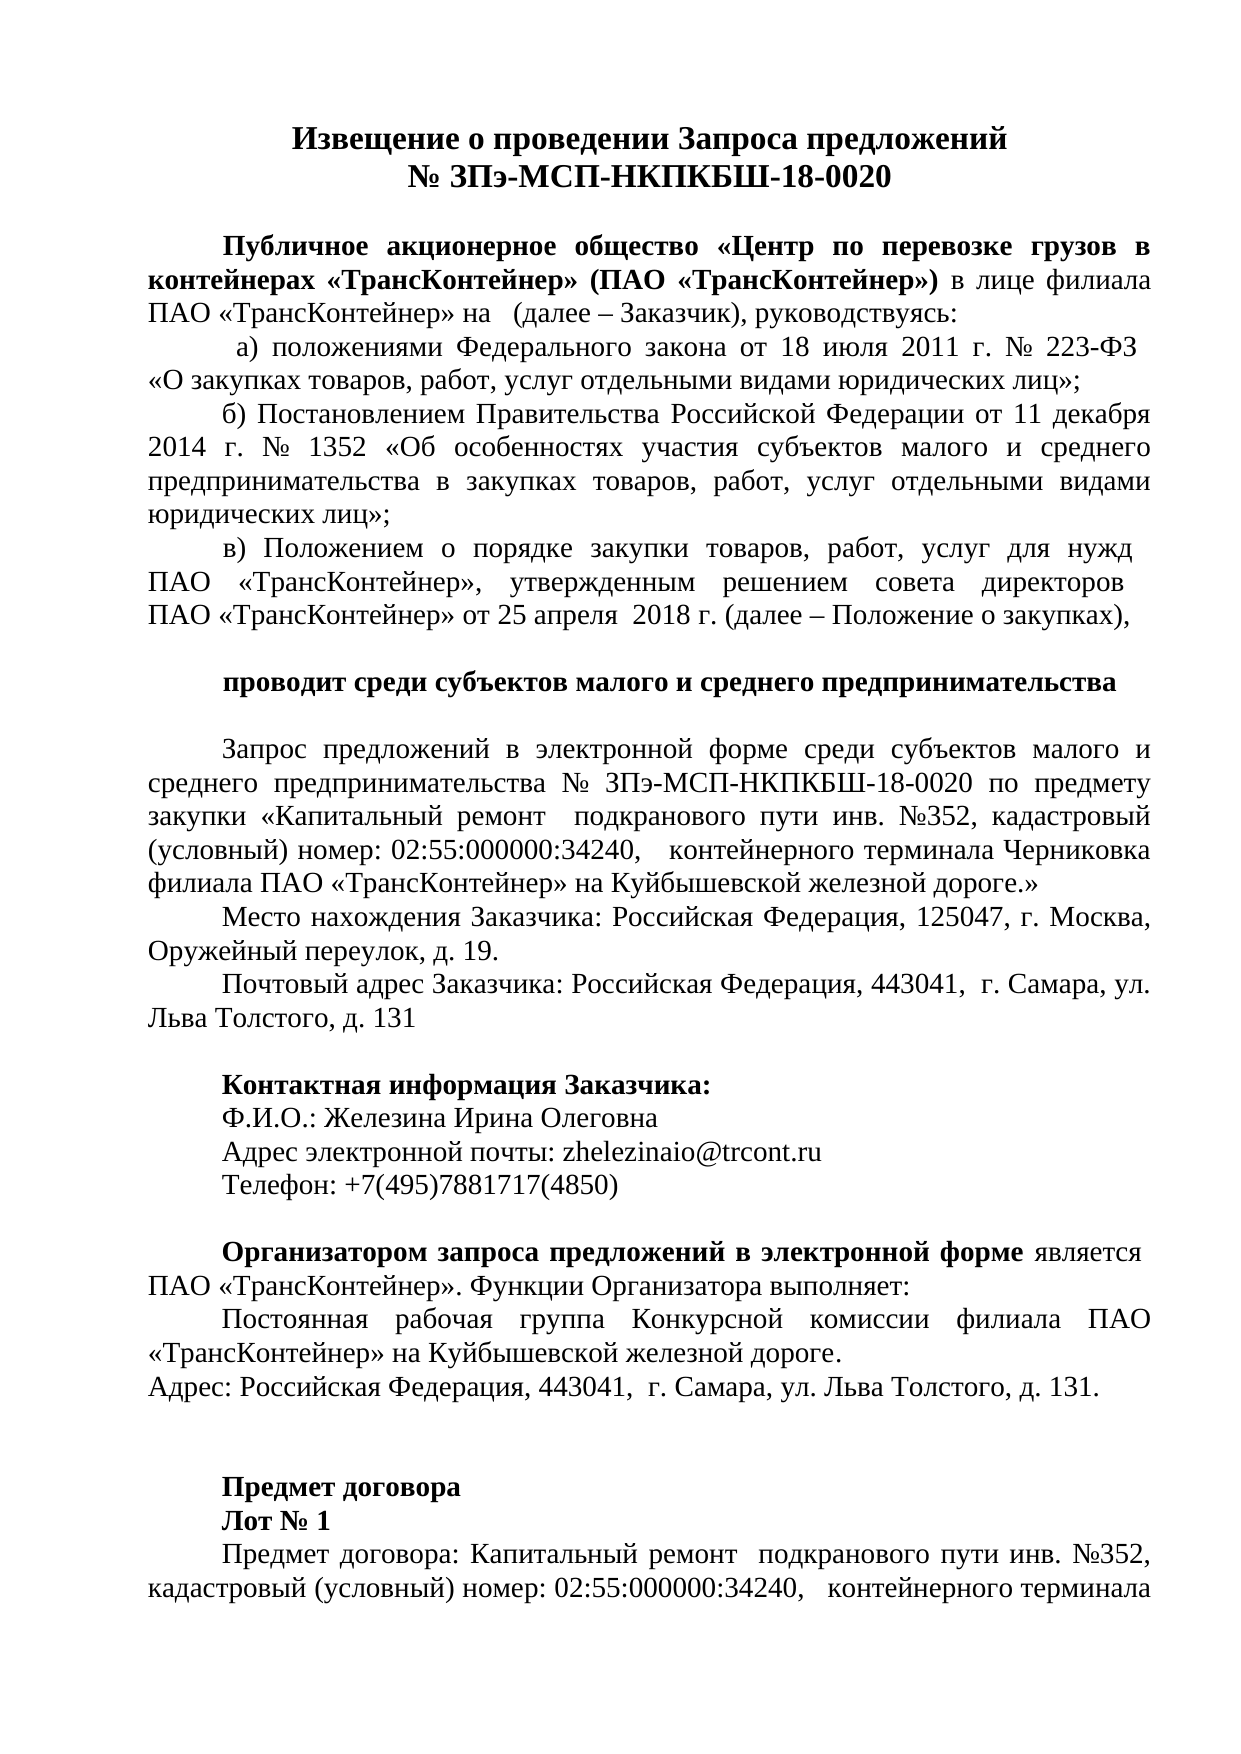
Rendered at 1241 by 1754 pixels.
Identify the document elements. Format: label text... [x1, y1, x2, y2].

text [148, 1536, 1152, 1603]
text Лот № 1 [148, 1503, 1152, 1536]
text Телефон: +7(495)7881717(4850) [148, 1167, 1152, 1201]
text Организатором запроса предложений в электронной форме является ПАО «ТрансКонтейнер». Функции Организатора выполняет: [148, 1234, 1152, 1302]
text а) положениями Федерального закона от 18 июля 2011 г. № 223-ФЗ «О закупках товаров, работ, услуг отдельными видами юридических лиц»; [148, 329, 1152, 396]
text Извещение о проведении Запроса предложений [148, 118, 1152, 156]
text № ЗПэ-МСП-НКПКБШ-18-0020 [148, 156, 1152, 195]
text Запрос предложений в электронной форме среди субъектов малого и среднего предпринимательства № ЗПэ-МСП-НКПКБШ-18-0020 по предмету закупки «Капитальный ремонт подкранового пути инв. №352, кадастровый (условный) номер: 02:55:000000:34240, контейнерного терминала Черниковка филиала ПАО «ТрансКонтейнер» на Куйбышевской железной дороге.» [148, 731, 1152, 899]
text проводит среди субъектов малого и среднего предпринимательства [148, 664, 1152, 698]
text Ф.И.О.: Железина Ирина Олеговна [148, 1100, 1152, 1134]
text Адрес: Российская Федерация, 443041, г. Самара, ул. Льва Толстого, д. 131. [148, 1369, 1152, 1402]
text Публичное акционерное общество «Центр по перевозке грузов в контейнерах «ТрансКонтейнер» (ПАО «ТрансКонтейнер») в лице филиала ПАО «ТрансКонтейнер» на (далее – Заказчик), руководствуясь: [148, 228, 1152, 329]
text Контактная информация Заказчика: [148, 1067, 1152, 1100]
text б) Постановлением Правительства Российской Федерации от 11 декабря 2014 г. № 1352 «Об особенностях участия субъектов малого и среднего предпринимательства в закупках товаров, работ, услуг отдельными видами юридических лиц»; [148, 396, 1152, 530]
text Постоянная рабочая группа Конкурсной комиссии филиала ПАО «ТрансКонтейнер» на Куйбышевской железной дороге. [148, 1302, 1152, 1369]
text Адрес электронной почты: zhelezinaio@trcont.ru [148, 1134, 1152, 1167]
text Место нахождения Заказчика: Российская Федерация, 125047, г. Москва, Оружейный переулок, д. 19. [148, 899, 1152, 966]
text Почтовый адрес Заказчика: Российская Федерация, 443041, г. Самара, ул. Льва Толстого, д. 131 [148, 966, 1152, 1033]
text в) Положением о порядке закупки товаров, работ, услуг для нужд ПАО «ТрансКонтейнер», утвержденным решением совета директоров ПАО «ТрансКонтейнер» от 25 апреля 2018 г. (далее – Положение о закупках), [148, 530, 1152, 631]
text Предмет договора [148, 1469, 1152, 1503]
